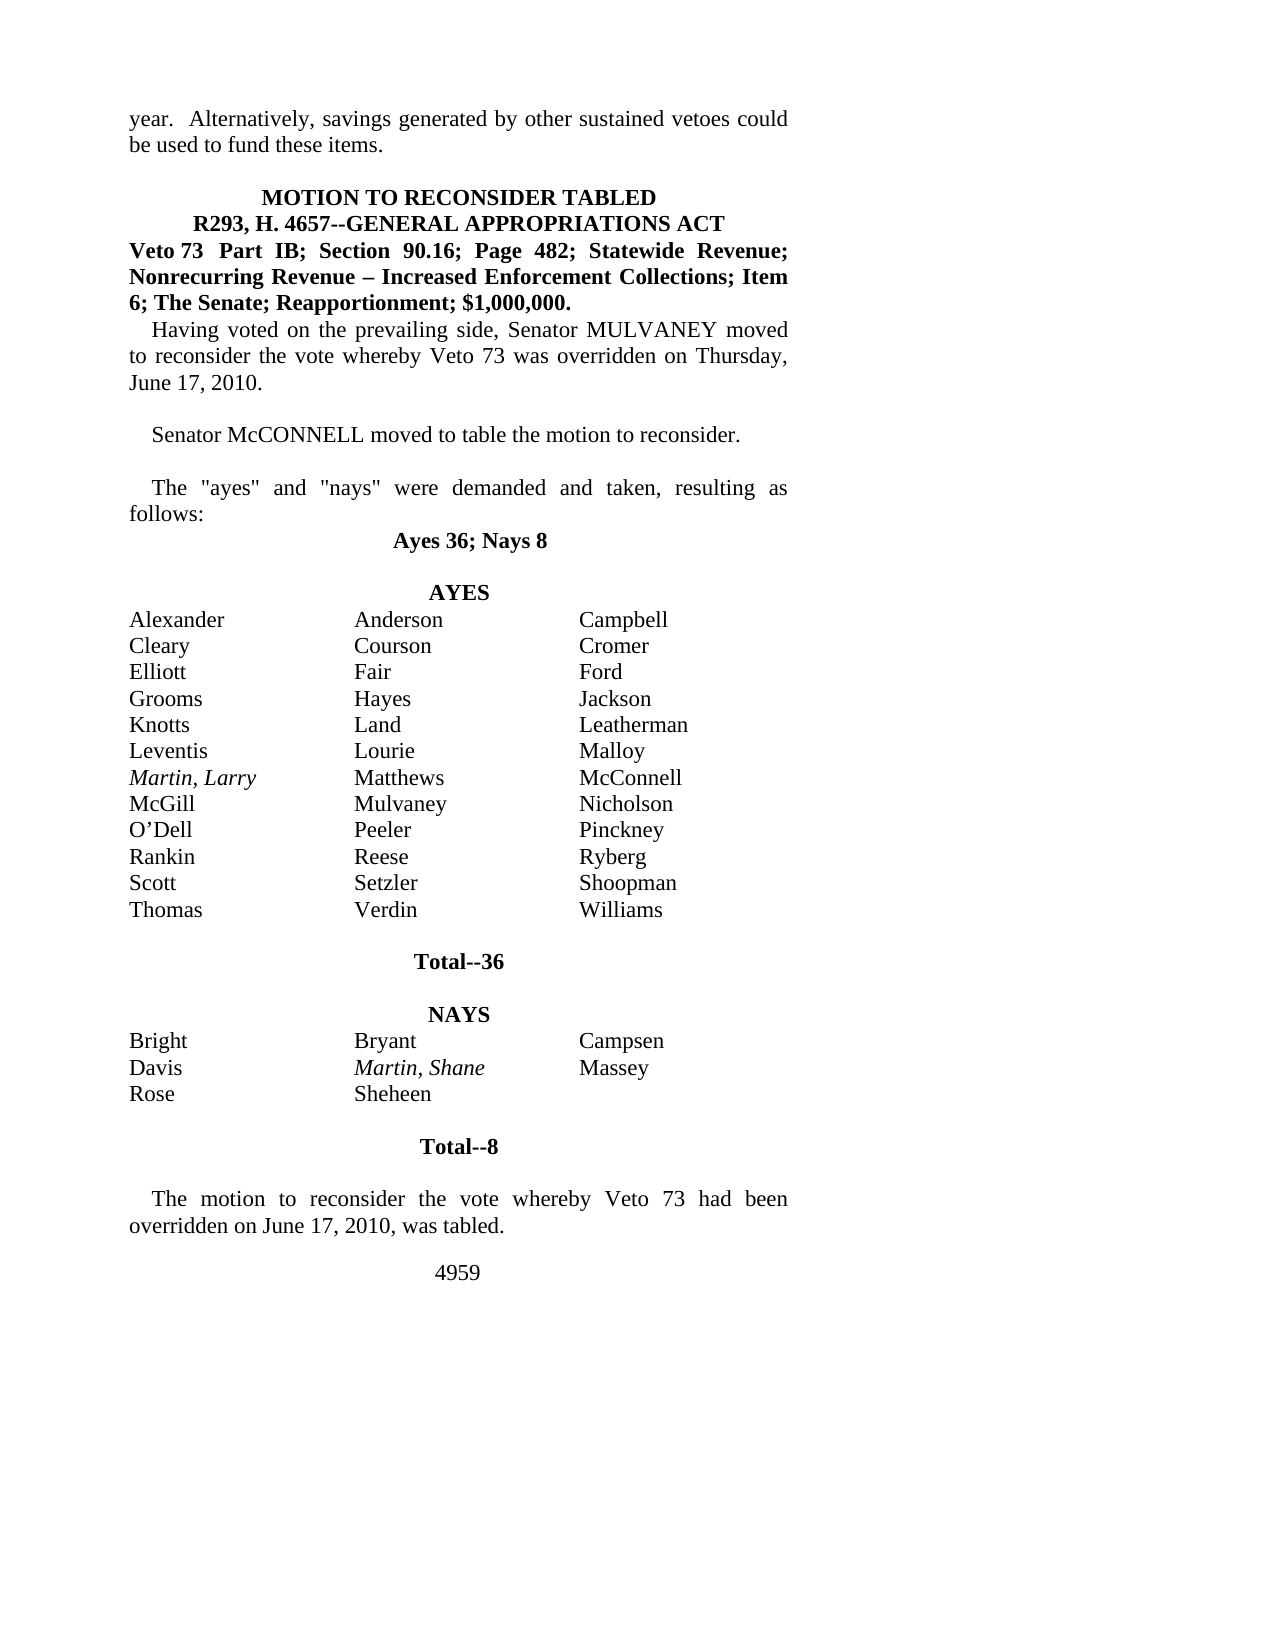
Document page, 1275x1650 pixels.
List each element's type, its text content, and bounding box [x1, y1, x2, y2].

text Total--8 [129, 1133, 789, 1159]
text Senator McCONNELL moved to table the motion to reconsider. [129, 421, 789, 448]
text Martin, Larry Matthews McConnell [129, 764, 789, 790]
text Veto 73 Part IB; Section 90.16; Page 482; Statewide Revenue; Nonrecurring Revenue – Increased Enforcement Collections; Item 6; The Senate; Reapportionment; $1,000,000. [129, 237, 789, 316]
text R293, H. 4657--GENERAL APPROPRIATIONS ACT [129, 210, 789, 237]
text Davis Martin, Shane Massey [129, 1054, 789, 1080]
text Thomas Verdin Williams [129, 896, 789, 922]
text Leventis Lourie Malloy [129, 737, 789, 764]
text Ayes 36; Nays 8 [129, 527, 789, 553]
text Alexander Anderson Campbell [129, 606, 789, 632]
text Grooms Hayes Jackson [129, 685, 789, 711]
text The "ayes" and "nays" were demanded and taken, resulting as follows: [129, 474, 789, 527]
text Having voted on the prevailing side, Senator MULVANEY moved to reconsider the vote whereby Veto 73 was overridden on Thursday, June 17, 2010. [129, 316, 789, 395]
text MOTION TO RECONSIDER TABLED [129, 184, 789, 210]
text The motion to reconsider the vote whereby Veto 73 had been overridden on June 17, 2010, was tabled. [129, 1186, 789, 1238]
text Rankin Reese Ryberg [129, 843, 789, 869]
text NAYS [129, 1001, 789, 1027]
text Knotts Land Leatherman [129, 711, 789, 737]
text McGill Mulvaney Nicholson [129, 790, 789, 817]
text Total--36 [129, 948, 789, 975]
text Rose Sheheen [129, 1080, 789, 1106]
text Scott Setzler Shoopman [129, 869, 789, 896]
text Cleary Courson Cromer [129, 632, 789, 658]
text O’Dell Peeler Pinckney [129, 817, 789, 843]
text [129, 105, 789, 158]
text Elliott Fair Ford [129, 658, 789, 685]
text Bright Bryant Campsen [129, 1027, 789, 1054]
text AYES [129, 579, 789, 606]
